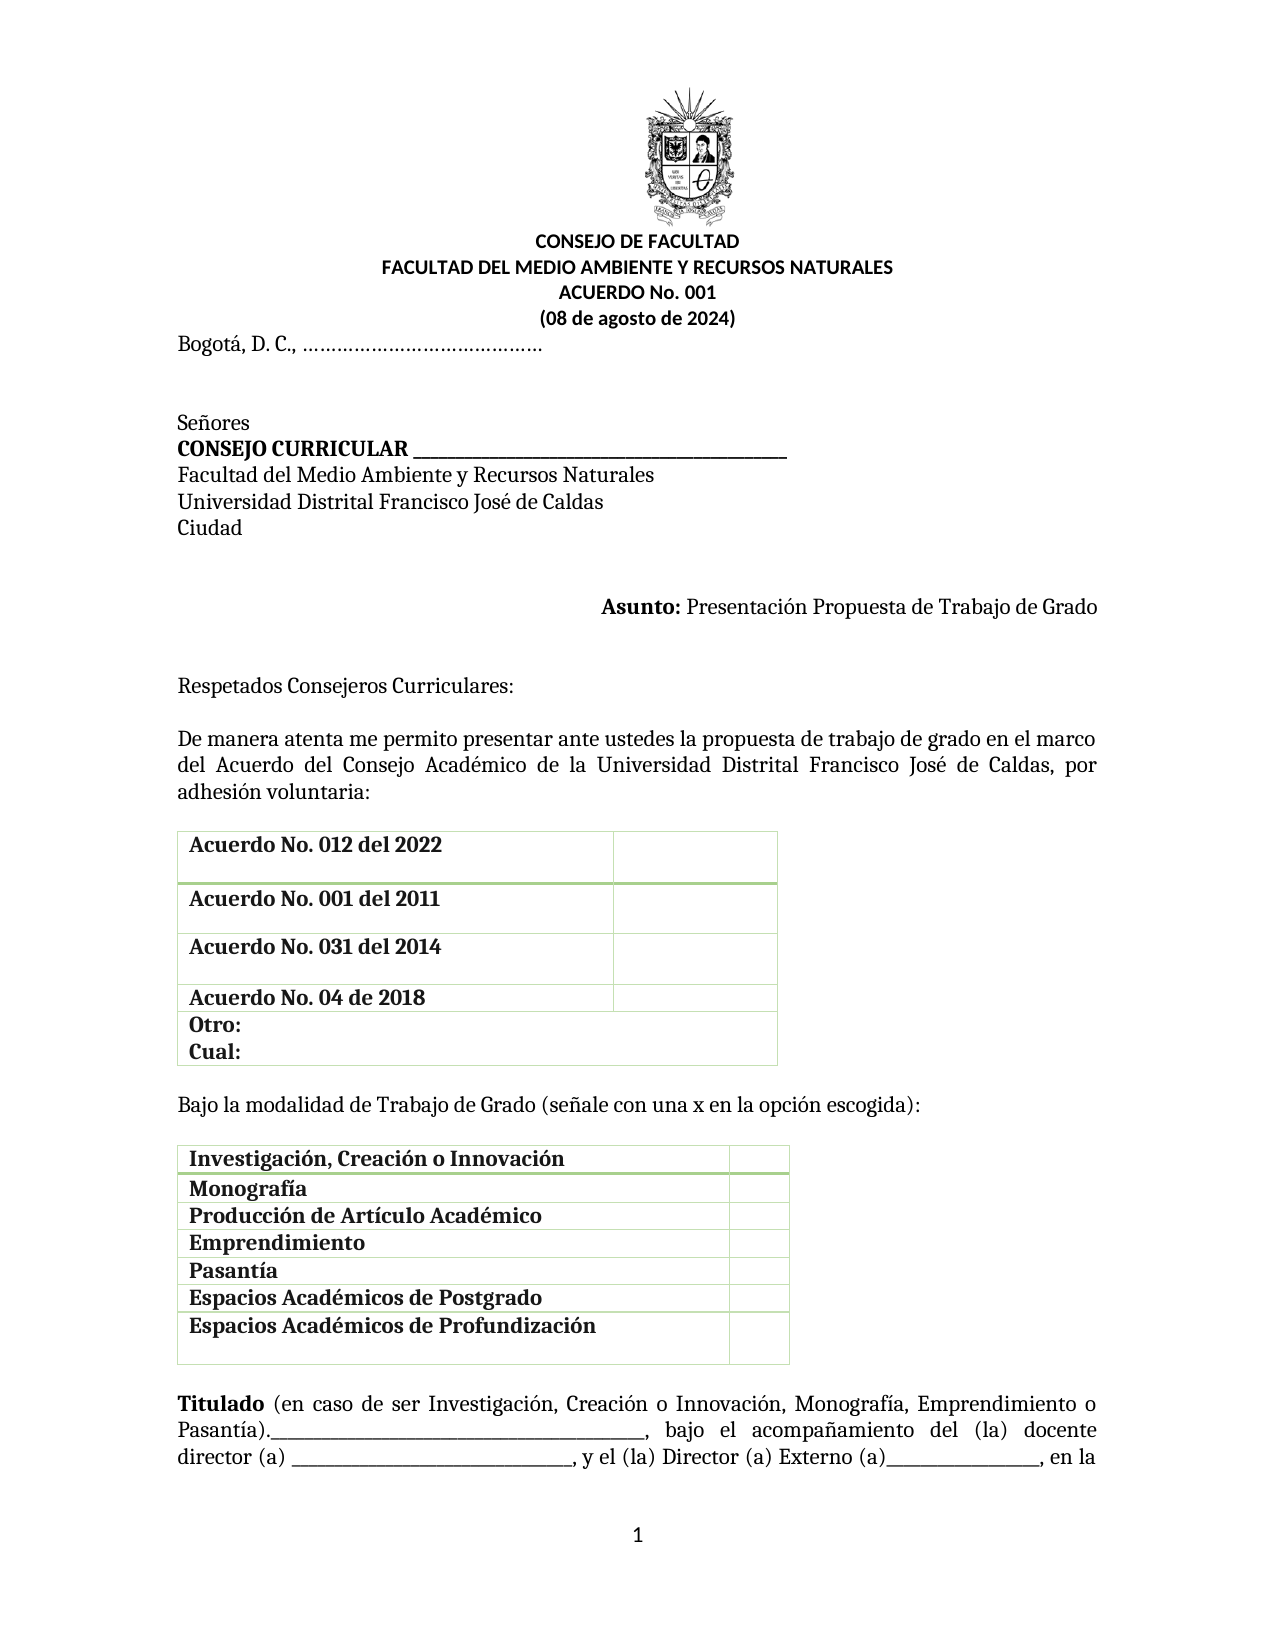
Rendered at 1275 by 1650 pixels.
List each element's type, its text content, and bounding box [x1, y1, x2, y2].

text Bajo la modalidad de Trabajo de Grado (señale con una x en la opción escogida): [177, 1092, 1098, 1118]
list Señores [177, 409, 1098, 436]
table_header [730, 1146, 789, 1172]
table_cell [614, 885, 777, 932]
table_cell [730, 1285, 789, 1311]
table_header Acuerdo No. 012 del 2022 [178, 832, 613, 882]
table_header [614, 832, 777, 882]
table_cell Acuerdo No. 031 del 2014 [178, 934, 613, 984]
table_cell Acuerdo No. 04 de 2018 [178, 985, 613, 1011]
table_cell [730, 1313, 789, 1363]
list CONSEJO CURRICULAR ____________________________________________ [177, 436, 1098, 462]
table_cell [614, 985, 777, 1011]
table_cell Emprendimiento [178, 1230, 729, 1257]
table_cell Otro: Cual: [178, 1012, 777, 1065]
list Universidad Distrital Francisco José de Caldas [177, 488, 1098, 515]
table_cell [730, 1203, 789, 1229]
table_cell Producción de Artículo Académico [178, 1203, 729, 1229]
text De manera atenta me permito presentar ante ustedes la propuesta de trabajo de grado en el marco del Acuerdo del Consejo Académico de la Universidad Distrital Francisco José de Caldas, por adhesión voluntaria: [177, 726, 1098, 805]
table_cell Pasantía [178, 1258, 729, 1284]
table_cell [730, 1230, 789, 1257]
table_cell [614, 934, 777, 984]
list Asunto: Presentación Propuesta de Trabajo de Grado [177, 594, 1098, 620]
list Bogotá, D. C., …………………………………… [177, 330, 1098, 357]
table_cell Espacios Académicos de Postgrado [178, 1285, 729, 1311]
table_cell [730, 1258, 789, 1284]
table_cell [730, 1175, 789, 1202]
table_cell Monografía [178, 1175, 729, 1202]
list Ciudad [177, 515, 1098, 541]
table_cell Acuerdo No. 001 del 2011 [178, 885, 613, 932]
picture [640, 85, 736, 230]
list Facultad del Medio Ambiente y Recursos Naturales [177, 462, 1098, 488]
list Respetados Consejeros Curriculares: [177, 673, 1098, 699]
table_cell Espacios Académicos de Profundización [178, 1313, 729, 1363]
table_header Investigación, Creación o Innovación [178, 1146, 729, 1172]
